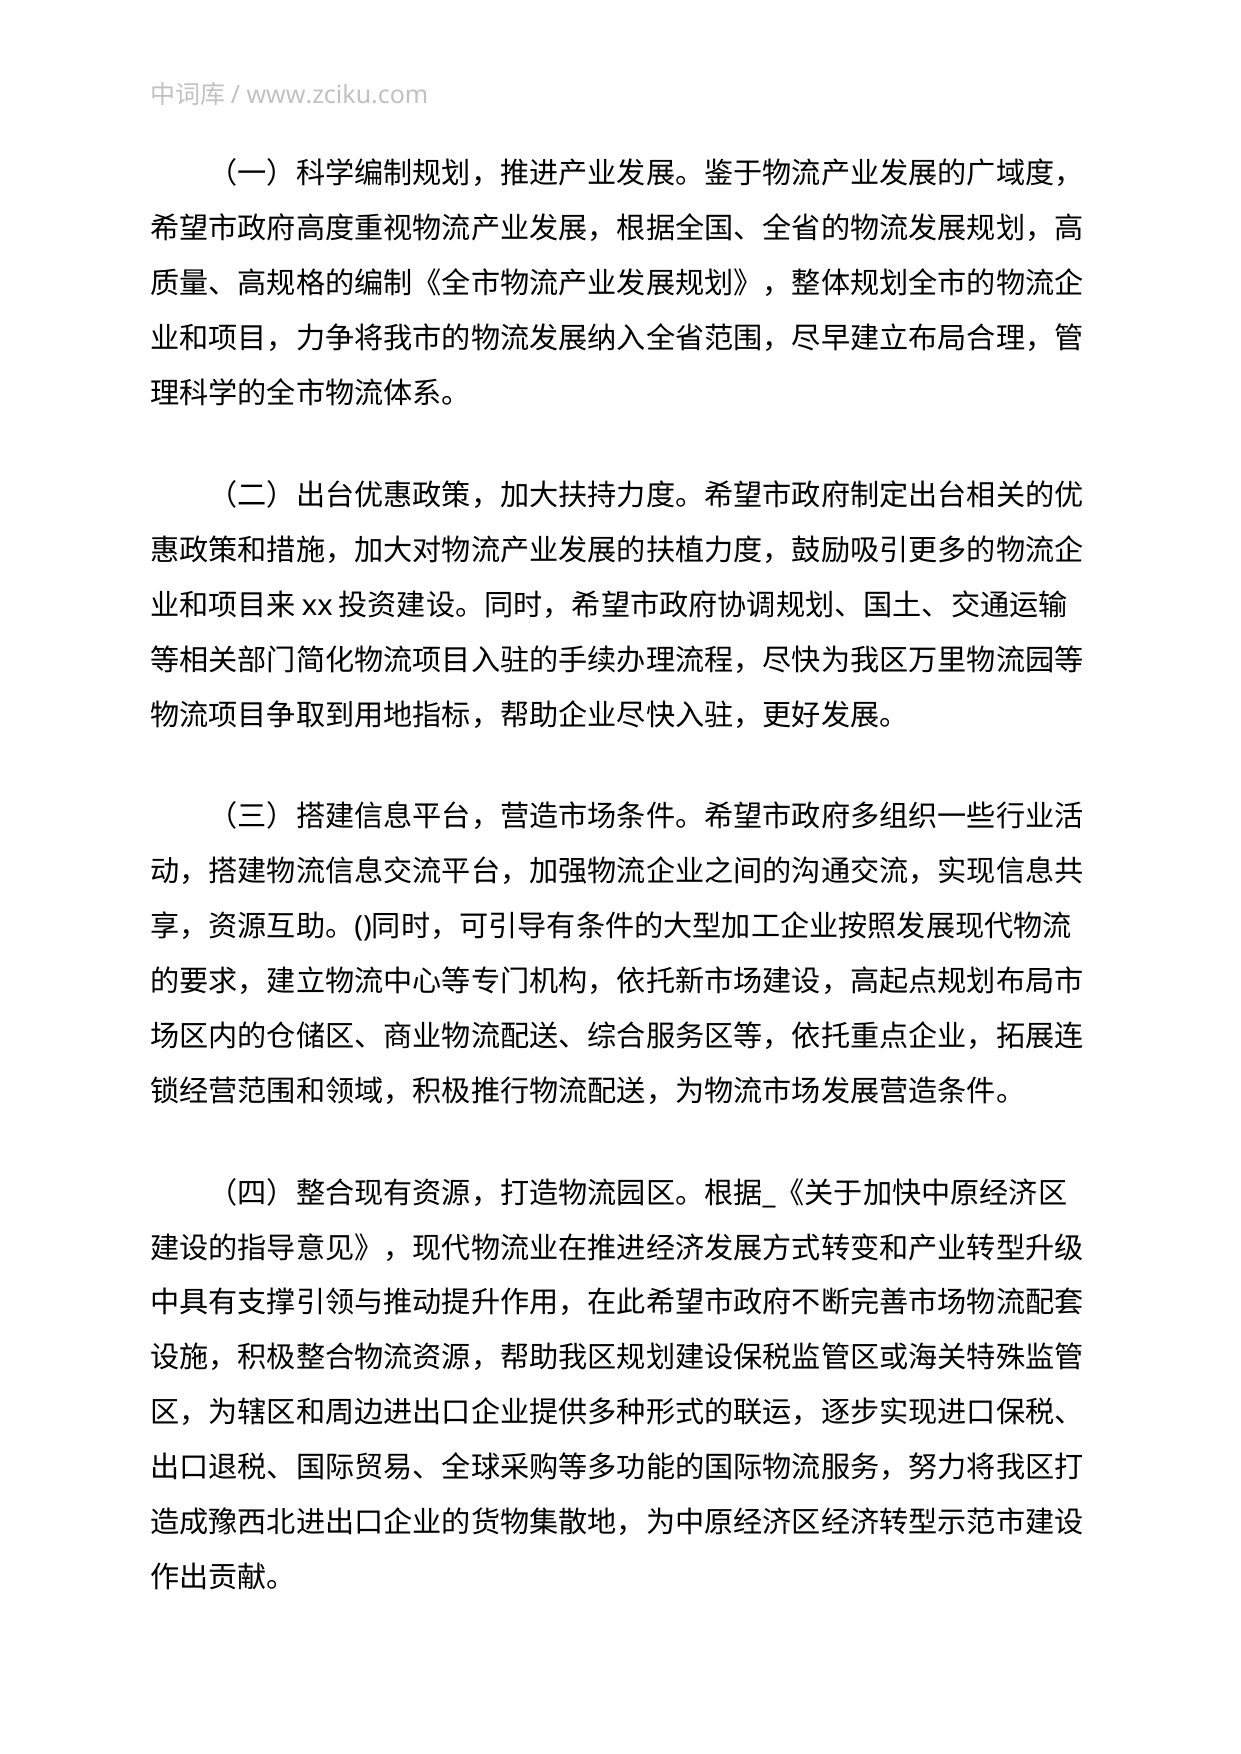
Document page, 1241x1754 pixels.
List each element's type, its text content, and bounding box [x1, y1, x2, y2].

text （三）搭建信息平台，营造市场条件。希望市政府多组织一些行业活动，搭建物流信息交流平台，加强物流企业之间的沟通交流，实现信息共享，资源互助。()同时，可引导有条件的大型加工企业按照发展现代物流的要求，建立物流中心等专门机构，依托新市场建设，高起点规划布局市场区内的仓储区、商业物流配送、综合服务区等，依托重点企业，拓展连锁经营范围和领域，积极推行物流配送，为物流市场发展营造条件。 [150, 793, 1090, 1110]
text （二）出台优惠政策，加大扶持力度。希望市政府制定出台相关的优惠政策和措施，加大对物流产业发展的扶植力度，鼓励吸引更多的物流企业和项目来xx投资建设。同时，希望市政府协调规划、国土、交通运输等相关部门简化物流项目入驻的手续办理流程，尽快为我区万里物流园等物流项目争取到用地指标，帮助企业尽快入驻，更好发展。 [150, 471, 1090, 733]
text （一）科学编制规划，推进产业发展。鉴于物流产业发展的广域度，希望市政府高度重视物流产业发展，根据全国、全省的物流发展规划，高质量、高规格的编制《全市物流产业发展规划》，整体规划全市的物流企业和项目，力争将我市的物流发展纳入全省范围，尽早建立布局合理，管理科学的全市物流体系。 [150, 150, 1090, 412]
text （四）整合现有资源，打造物流园区。根据_《关于加快中原经济区建设的指导意见》，现代物流业在推进经济发展方式转变和产业转型升级中具有支撑引领与推动提升作用，在此希望市政府不断完善市场物流配套设施，积极整合物流资源，帮助我区规划建设保税监管区或海关特殊监管区，为辖区和周边进出口企业提供多种形式的联运，逐步实现进口保税、出口退税、国际贸易、全球采购等多功能的国际物流服务，努力将我区打造成豫西北进出口企业的货物集散地，为中原经济区经济转型示范市建设作出贡献。 [150, 1169, 1090, 1596]
